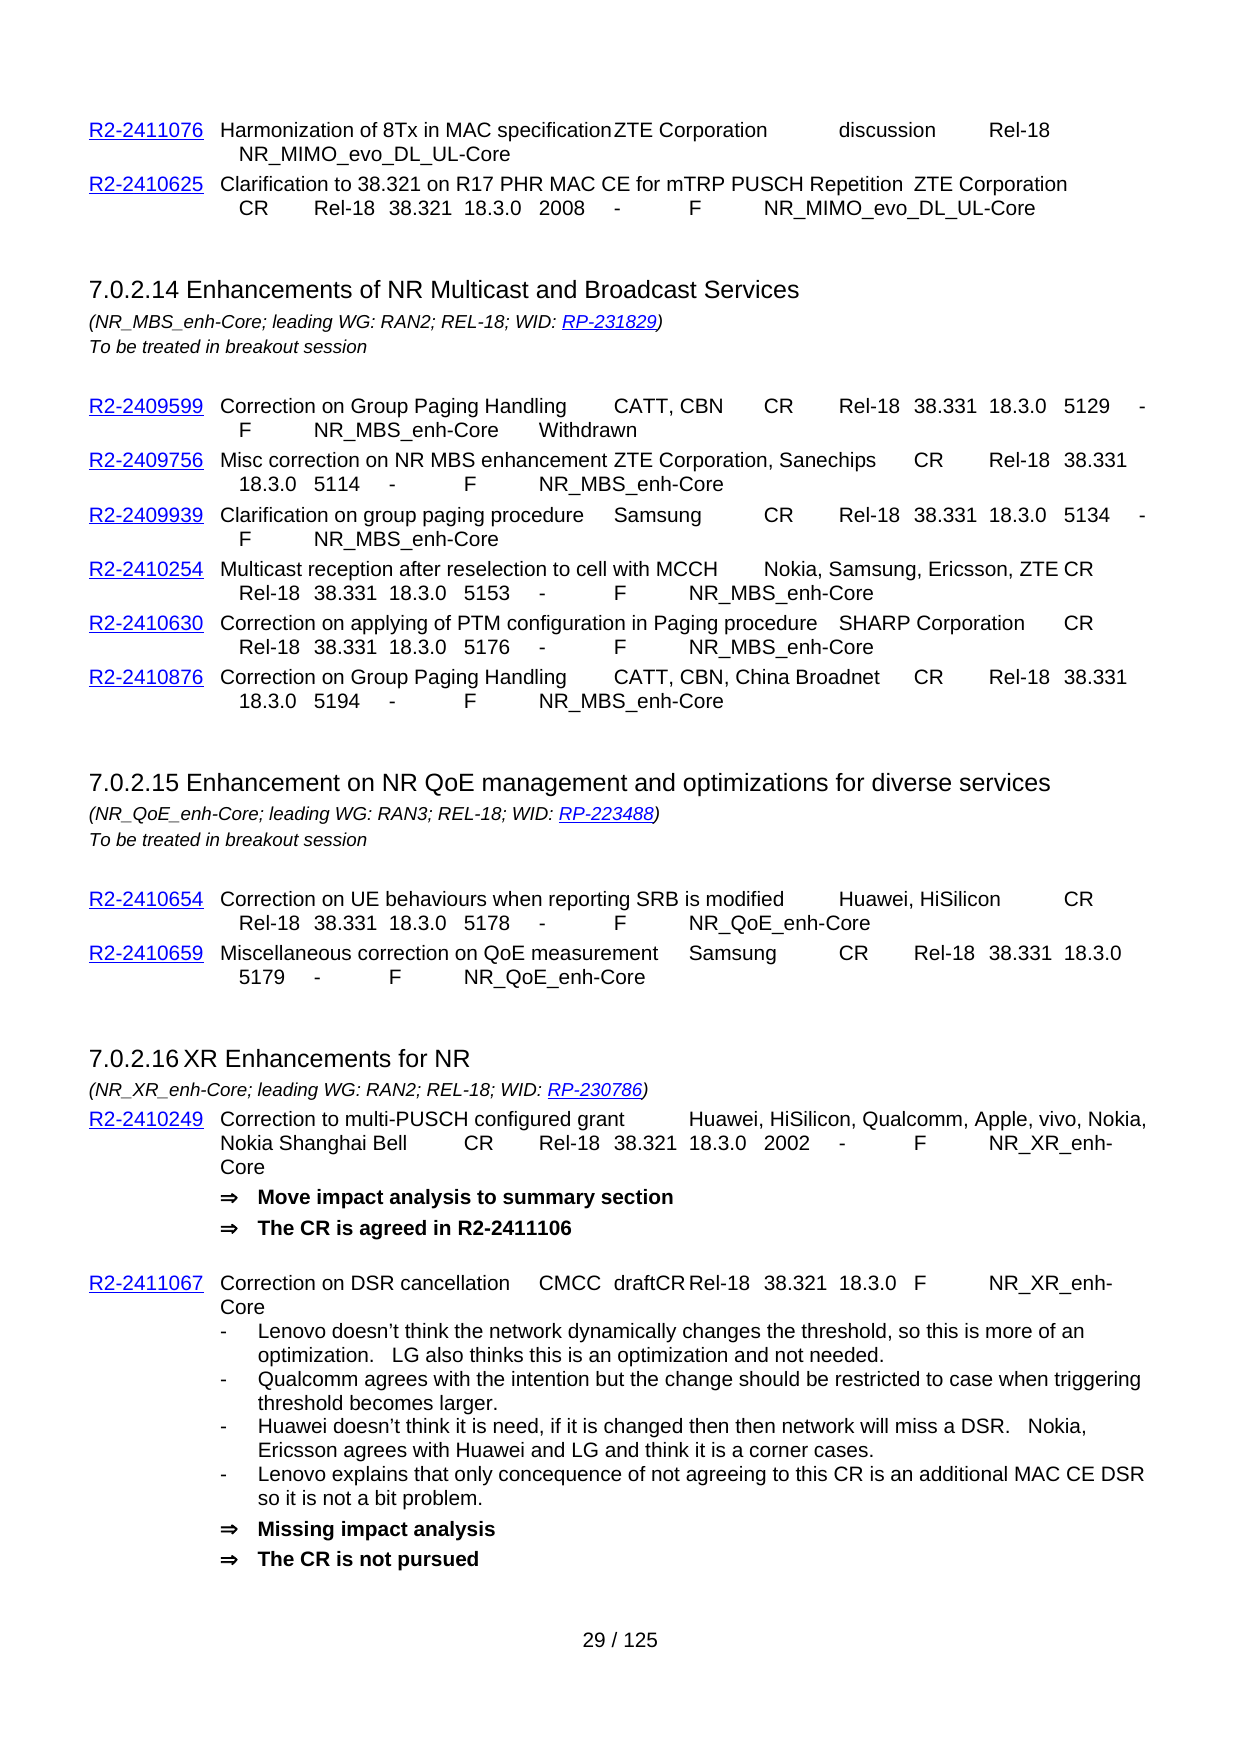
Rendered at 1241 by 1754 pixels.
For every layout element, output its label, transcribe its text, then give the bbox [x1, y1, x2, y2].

text - Huawei doesn’t think it is need, if it is changed then then network will miss a DSR. Nokia, Ericsson agrees with Huawei and LG and think it is a corner cases. [220, 1414, 1152, 1462]
text To be treated in breakout session [89, 336, 1152, 358]
title R2-2410254 Multicast reception after reselection to cell with MCCH Nokia, Samsung, Ericsson, ZTE CR Rel-18 38.331 18.3.0 5153 - F NR_MBS_enh-Core [89, 557, 1152, 604]
title R2-2409599 Correction on Group Paging Handling CATT, CBN CR Rel-18 38.331 18.3.0 5129 - F NR_MBS_enh-Core Withdrawn [89, 394, 1152, 442]
title R2-2410654 Correction on UE behaviours when reporting SRB is modified Huawei, HiSilicon CR Rel-18 38.331 18.3.0 5178 - F NR_QoE_enh-Core [89, 887, 1152, 935]
text To be treated in breakout session [89, 829, 1152, 850]
title R2-2411067 Correction on DSR cancellation CMCC draftCR Rel-18 38.321 18.3.0 F NR_XR_enh-Core [89, 1271, 1152, 1318]
text - Lenovo doesn’t think the network dynamically changes the threshold, so this is more of an optimization. LG also thinks this is an optimization and not needed. [220, 1318, 1152, 1366]
title R2-2409756 Misc correction on NR MBS enhancement ZTE Corporation, Sanechips CR Rel-18 38.331 18.3.0 5114 - F NR_MBS_enh-Core [89, 448, 1152, 496]
text The CR is agreed in R2-2411106 [220, 1216, 1152, 1240]
subtitle 7.0.2.16 XR Enhancements for NR [89, 1044, 1152, 1073]
title R2-2410625 Clarification to 38.321 on R17 PHR MAC CE for mTRP PUSCH Repetition ZTE Corporation CR Rel-18 38.321 18.3.0 2008 - F NR_MIMO_evo_DL_UL-Core [89, 172, 1152, 220]
text Missing impact analysis [220, 1516, 1152, 1541]
title R2-2410876 Correction on Group Paging Handling CATT, CBN, China Broadnet CR Rel-18 38.331 18.3.0 5194 - F NR_MBS_enh-Core [89, 665, 1152, 713]
text - Lenovo explains that only concequence of not agreeing to this CR is an additional MAC CE DSR so it is not a bit problem. [220, 1462, 1152, 1510]
subtitle 7.0.2.15 Enhancement on NR QoE management and optimizations for diverse services [89, 768, 1152, 797]
text Move impact analysis to summary section [220, 1185, 1152, 1209]
subtitle 7.0.2.14 Enhancements of NR Multicast and Broadcast Services [89, 275, 1152, 304]
title R2-2411076 Harmonization of 8Tx in MAC specification ZTE Corporation discussion Rel-18 NR_MIMO_evo_DL_UL-Core [89, 118, 1152, 166]
title R2-2410630 Correction on applying of PTM configuration in Paging procedure SHARP Corporation CR Rel-18 38.331 18.3.0 5176 - F NR_MBS_enh-Core [89, 611, 1152, 659]
text (NR_XR_enh-Core; leading WG: RAN2; REL-18; WID: RP-230786) [89, 1079, 1152, 1101]
text - Qualcomm agrees with the intention but the change should be restricted to case when triggering threshold becomes larger. [220, 1366, 1152, 1414]
title R2-2409939 Clarification on group paging procedure Samsung CR Rel-18 38.331 18.3.0 5134 - F NR_MBS_enh-Core [89, 502, 1152, 550]
text The CR is not pursued [220, 1547, 1152, 1572]
text (NR_MBS_enh-Core; leading WG: RAN2; REL-18; WID: RP-231829) [89, 310, 1152, 332]
title R2-2410659 Miscellaneous correction on QoE measurement Samsung CR Rel-18 38.331 18.3.0 5179 - F NR_QoE_enh-Core [89, 941, 1152, 989]
text (NR_QoE_enh-Core; leading WG: RAN3; REL-18; WID: RP-223488) [89, 803, 1152, 825]
title R2-2410249 Correction to multi-PUSCH configured grant Huawei, HiSilicon, Qualcomm, Apple, vivo, Nokia, Nokia Shanghai Bell CR Rel-18 38.321 18.3.0 2002 - F NR_XR_enh-Core [89, 1107, 1152, 1179]
